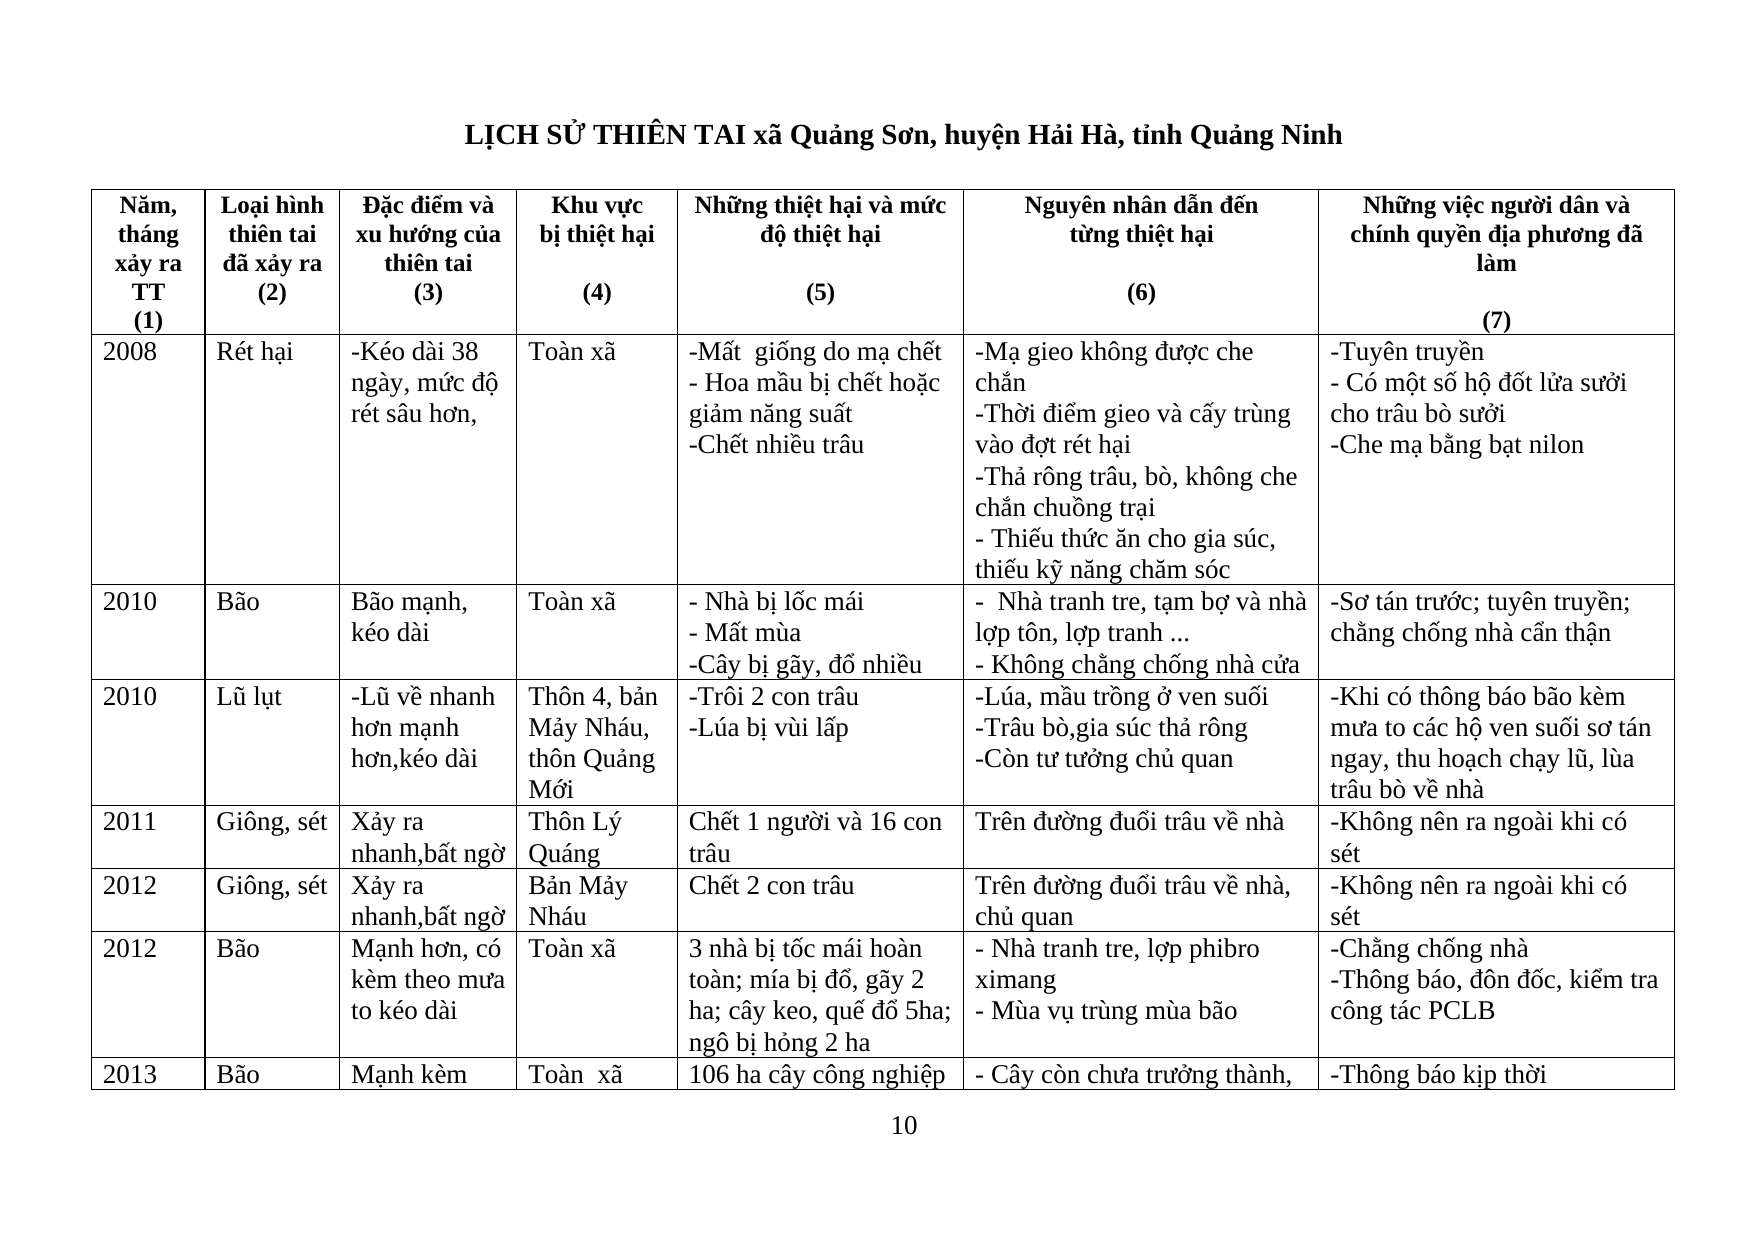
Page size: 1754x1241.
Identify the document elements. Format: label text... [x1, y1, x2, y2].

table_cell Bão [206, 1058, 339, 1089]
table_cell Bão [206, 932, 339, 1057]
table_cell 2010 [92, 680, 204, 804]
table_cell Xảy ra nhanh,bất ngờ [340, 806, 516, 868]
text LỊCH SỬ THIÊN TAI xã Quảng Sơn, huyện Hải Hà, tỉnh Quảng Ninh [148, 117, 1660, 151]
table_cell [964, 1058, 1318, 1089]
table_cell 2012 [92, 869, 204, 931]
table_cell -Khi có thông báo bão kèm mưa to các hộ ven suối sơ tán ngay, thu hoạch chạy lũ, lùa trâu bò về nhà [1319, 680, 1674, 804]
table_cell Lũ lụt [206, 680, 339, 804]
table_header Những thiệt hại và mức độ thiệt hại (5) [678, 190, 963, 334]
table_cell Bản Mảy Nháu [517, 869, 677, 931]
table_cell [1319, 1058, 1674, 1089]
table_cell -Mạ gieo không được che chắn -Thời điểm gieo và cấy trùng vào đợt rét hại -Thả rông trâu, bò, không che chắn chuồng trại - Thiếu thức ăn cho gia súc, thiếu kỹ năng chăm sóc [964, 335, 1318, 584]
table_cell 2012 [92, 932, 204, 1057]
table_cell Bão mạnh, kéo dài [340, 585, 516, 679]
table_header Khu vực bị thiệt hại (4) [517, 190, 677, 334]
table_cell Toàn xã [517, 335, 677, 584]
table_cell 2013 [92, 1058, 204, 1089]
table_cell 2008 [92, 335, 204, 584]
table_cell -Lũ về nhanh hơn mạnh hơn,kéo dài [340, 680, 516, 804]
table_cell -Không nên ra ngoài khi có sét [1319, 806, 1674, 868]
table_header Nguyên nhân dẫn đến từng thiệt hại (6) [964, 190, 1318, 334]
table_cell -Chằng chống nhà -Thông báo, đôn đốc, kiểm tra công tác PCLB [1319, 932, 1674, 1057]
table_cell Giông, sét [206, 806, 339, 868]
table_cell 2010 [92, 585, 204, 679]
table_header Loại hình thiên tai đã xảy ra (2) [206, 190, 339, 334]
table_cell Bão [206, 585, 339, 679]
table_cell - Nhà tranh tre, lợp phibro ximang - Mùa vụ trùng mùa bão [964, 932, 1318, 1057]
table_cell Thôn Lý Quáng [517, 806, 677, 868]
table_cell Chết 2 con trâu [678, 869, 963, 931]
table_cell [678, 1058, 963, 1089]
table_cell -Tuyên truyền - Có một số hộ đốt lửa sưởi cho trâu bò sưởi -Che mạ bằng bạt nilon [1319, 335, 1674, 584]
table_cell - Nhà bị lốc mái - Mất mùa -Cây bị gãy, đổ nhiều [678, 585, 963, 679]
table_cell 2011 [92, 806, 204, 868]
table_cell Toàn xã [517, 1058, 677, 1089]
table_cell Toàn xã [517, 585, 677, 679]
table_cell -Kéo dài 38 ngày, mức độ rét sâu hơn, [340, 335, 516, 584]
table_cell -Lúa, mầu trồng ở ven suối -Trâu bò,gia súc thả rông -Còn tư tưởng chủ quan [964, 680, 1318, 804]
table_header Những việc người dân và chính quyền địa phương đã làm (7) [1319, 190, 1674, 334]
table_cell Trên đường đuổi trâu về nhà, chủ quan [964, 869, 1318, 931]
table_header Năm, tháng xảy ra TT (1) [92, 190, 204, 334]
table_header Đặc điểm và xu hướng của thiên tai (3) [340, 190, 516, 334]
table_cell Trên đường đuổi trâu về nhà [964, 806, 1318, 868]
table_cell -Mất giống do mạ chết - Hoa mầu bị chết hoặc giảm năng suất -Chết nhiều trâu [678, 335, 963, 584]
table_cell - Nhà tranh tre, tạm bợ và nhà lợp tôn, lợp tranh ... - Không chằng chống nhà cửa [964, 585, 1318, 679]
table_cell Chết 1 người và 16 con trâu [678, 806, 963, 868]
table_cell Toàn xã [517, 932, 677, 1057]
table_cell -Không nên ra ngoài khi có sét [1319, 869, 1674, 931]
table_cell Thôn 4, bản Mảy Nháu, thôn Quảng Mới [517, 680, 677, 804]
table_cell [340, 1058, 516, 1089]
table_cell Xảy ra nhanh,bất ngờ [340, 869, 516, 931]
table_cell -Sơ tán trước; tuyên truyền; chằng chống nhà cẩn thận [1319, 585, 1674, 679]
table_cell -Trôi 2 con trâu -Lúa bị vùi lấp [678, 680, 963, 804]
table_cell 3 nhà bị tốc mái hoàn toàn; mía bị đổ, gãy 2 ha; cây keo, quế đổ 5ha; ngô bị hỏng 2 ha [678, 932, 963, 1057]
table_cell Giông, sét [206, 869, 339, 931]
table_cell Mạnh hơn, có kèm theo mưa to kéo dài [340, 932, 516, 1057]
table_cell Rét hại [206, 335, 339, 584]
